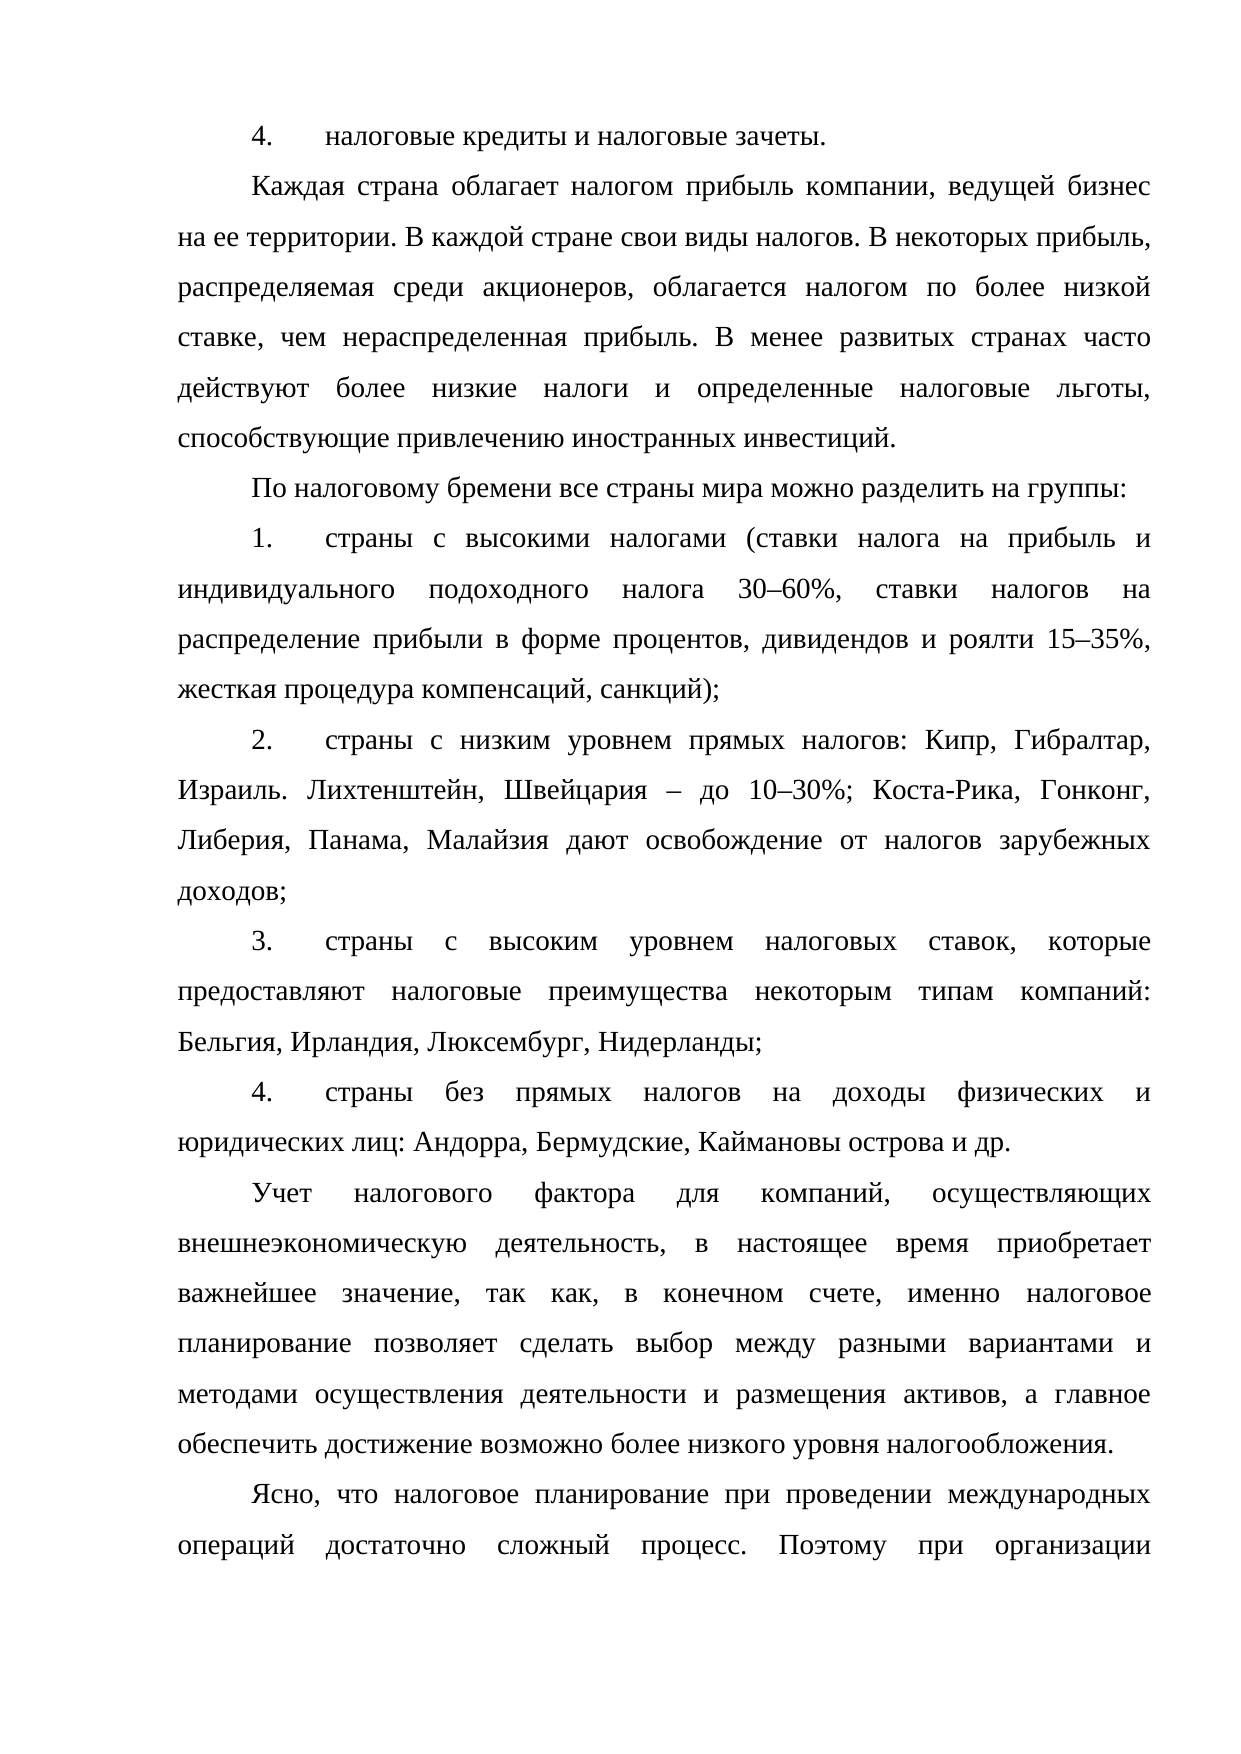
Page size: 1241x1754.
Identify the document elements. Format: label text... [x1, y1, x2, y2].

list страны с высоким уровнем налоговых ставок, которые предоставляют налоговые преимущества некоторым типам компаний: Бельгия, Ирландия, Люксембург, Нидерланды; [177, 923, 1152, 1057]
list налоговые кредиты и налоговые зачеты. [177, 118, 1152, 152]
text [177, 1477, 1152, 1560]
list страны без прямых налогов на доходы физических и юридических лиц: Андорра, Бермудские, Каймановы острова и др. [177, 1074, 1152, 1158]
list страны с высокими налогами (ставки налога на прибыль и индивидуального подоходного налога 30–60%, ставки налогов на распределение прибыли в форме процентов, дивидендов и роялти 15–35%, жесткая процедура компенсаций, санкций); [177, 521, 1152, 705]
text Учет налогового фактора для компаний, осуществляющих внешнеэкономическую деятельность, в настоящее время приобретает важнейшее значение, так как, в конечном счете, именно налоговое планирование позволяет сделать выбор между разными вариантами и методами осуществления деятельности и размещения активов, а главное обеспечить достижение возможно более низкого уровня налогообложения. [177, 1175, 1152, 1460]
text По налоговому бремени все страны мира можно разделить на группы: [177, 470, 1152, 504]
text Каждая страна облагает налогом прибыль компании, ведущей бизнес на ее территории. В каждой стране свои виды налогов. В некоторых прибыль, распределяемая среди акционеров, облагается налогом по более низкой ставке, чем нераспределенная прибыль. В менее развитых странах часто действуют более низкие налоги и определенные налоговые льготы, способствующие привлечению иностранных инвестиций. [177, 168, 1152, 453]
list страны с низким уровнем прямых налогов: Кипр, Гибралтар, Израиль. Лихтенштейн, Швейцария – до 10–30%; Коста-Рика, Гонконг, Либерия, Панама, Малайзия дают освобождение от налогов зарубежных доходов; [177, 722, 1152, 906]
